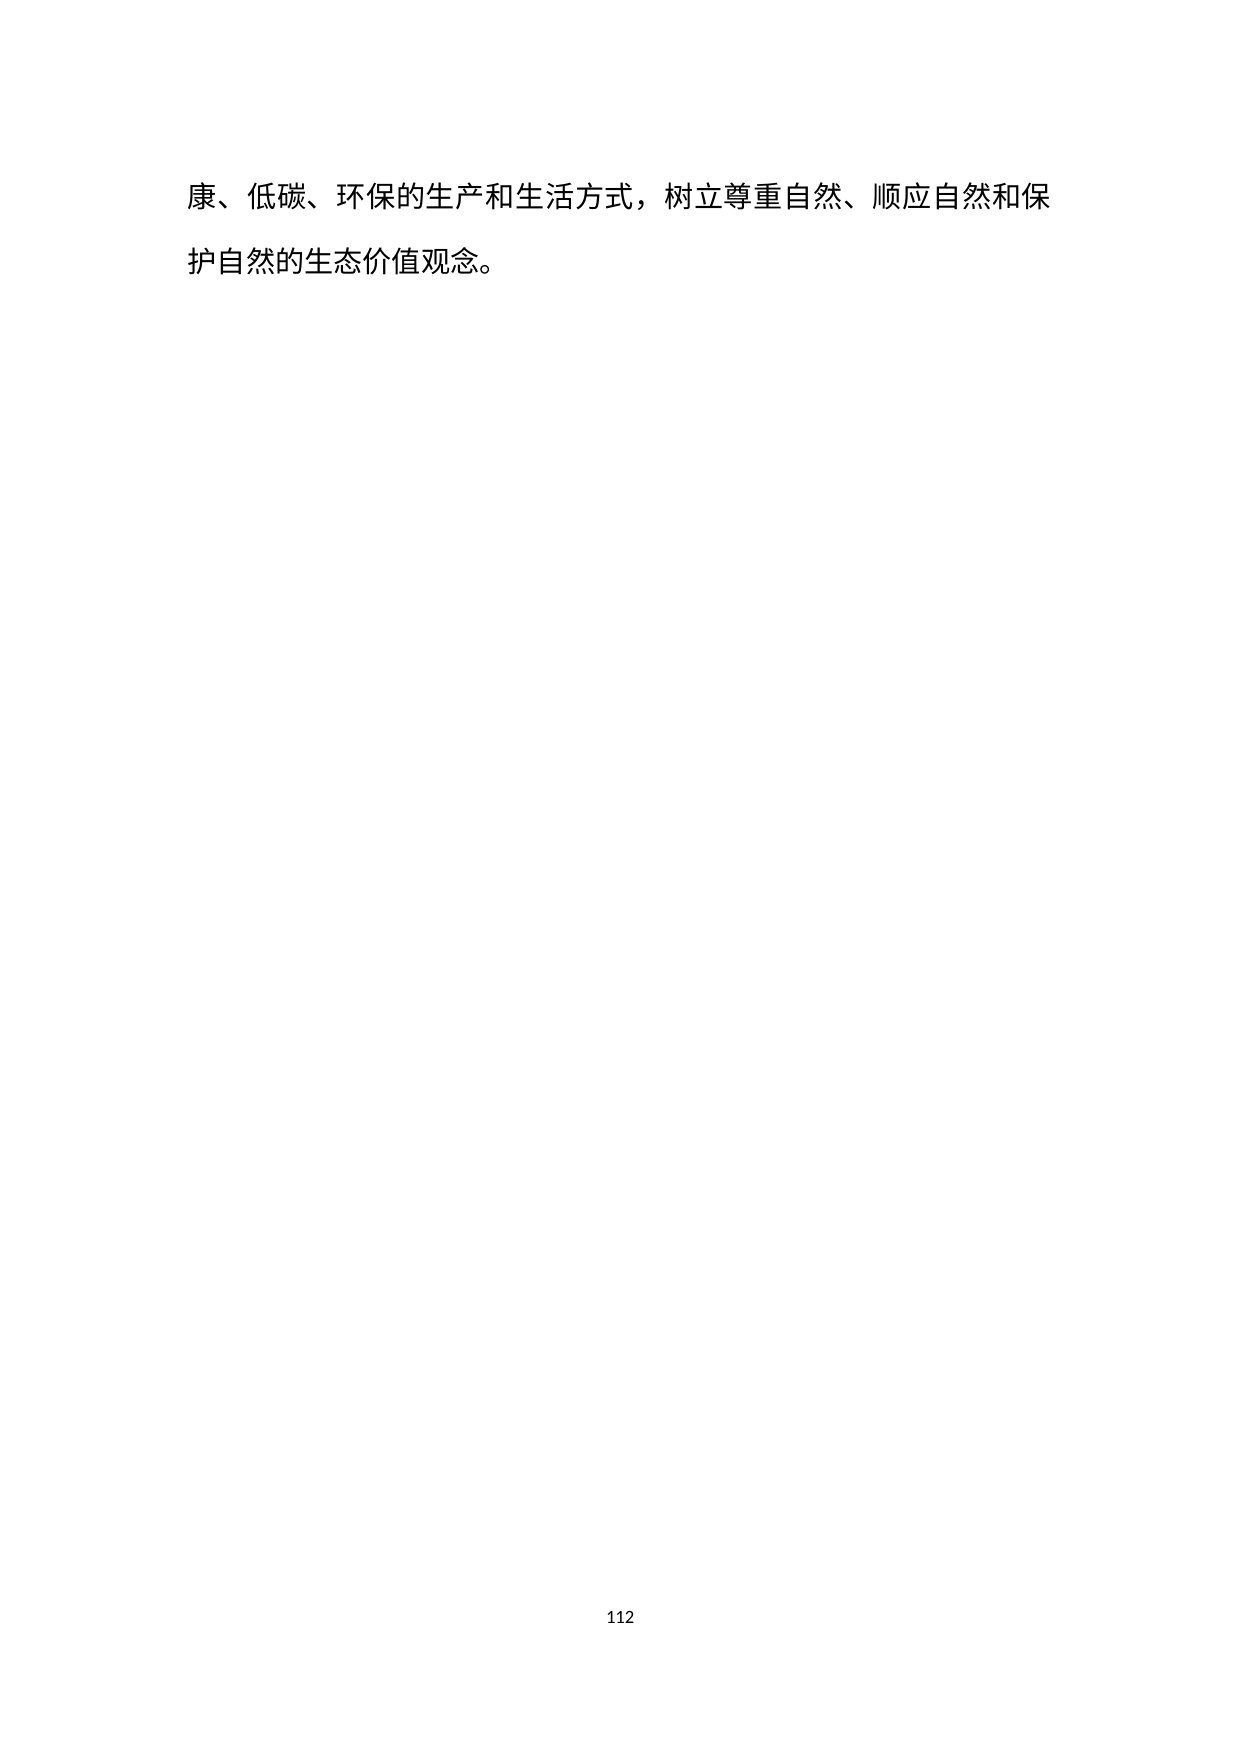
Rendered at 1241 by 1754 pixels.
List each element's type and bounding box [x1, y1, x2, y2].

text [187, 162, 1053, 292]
